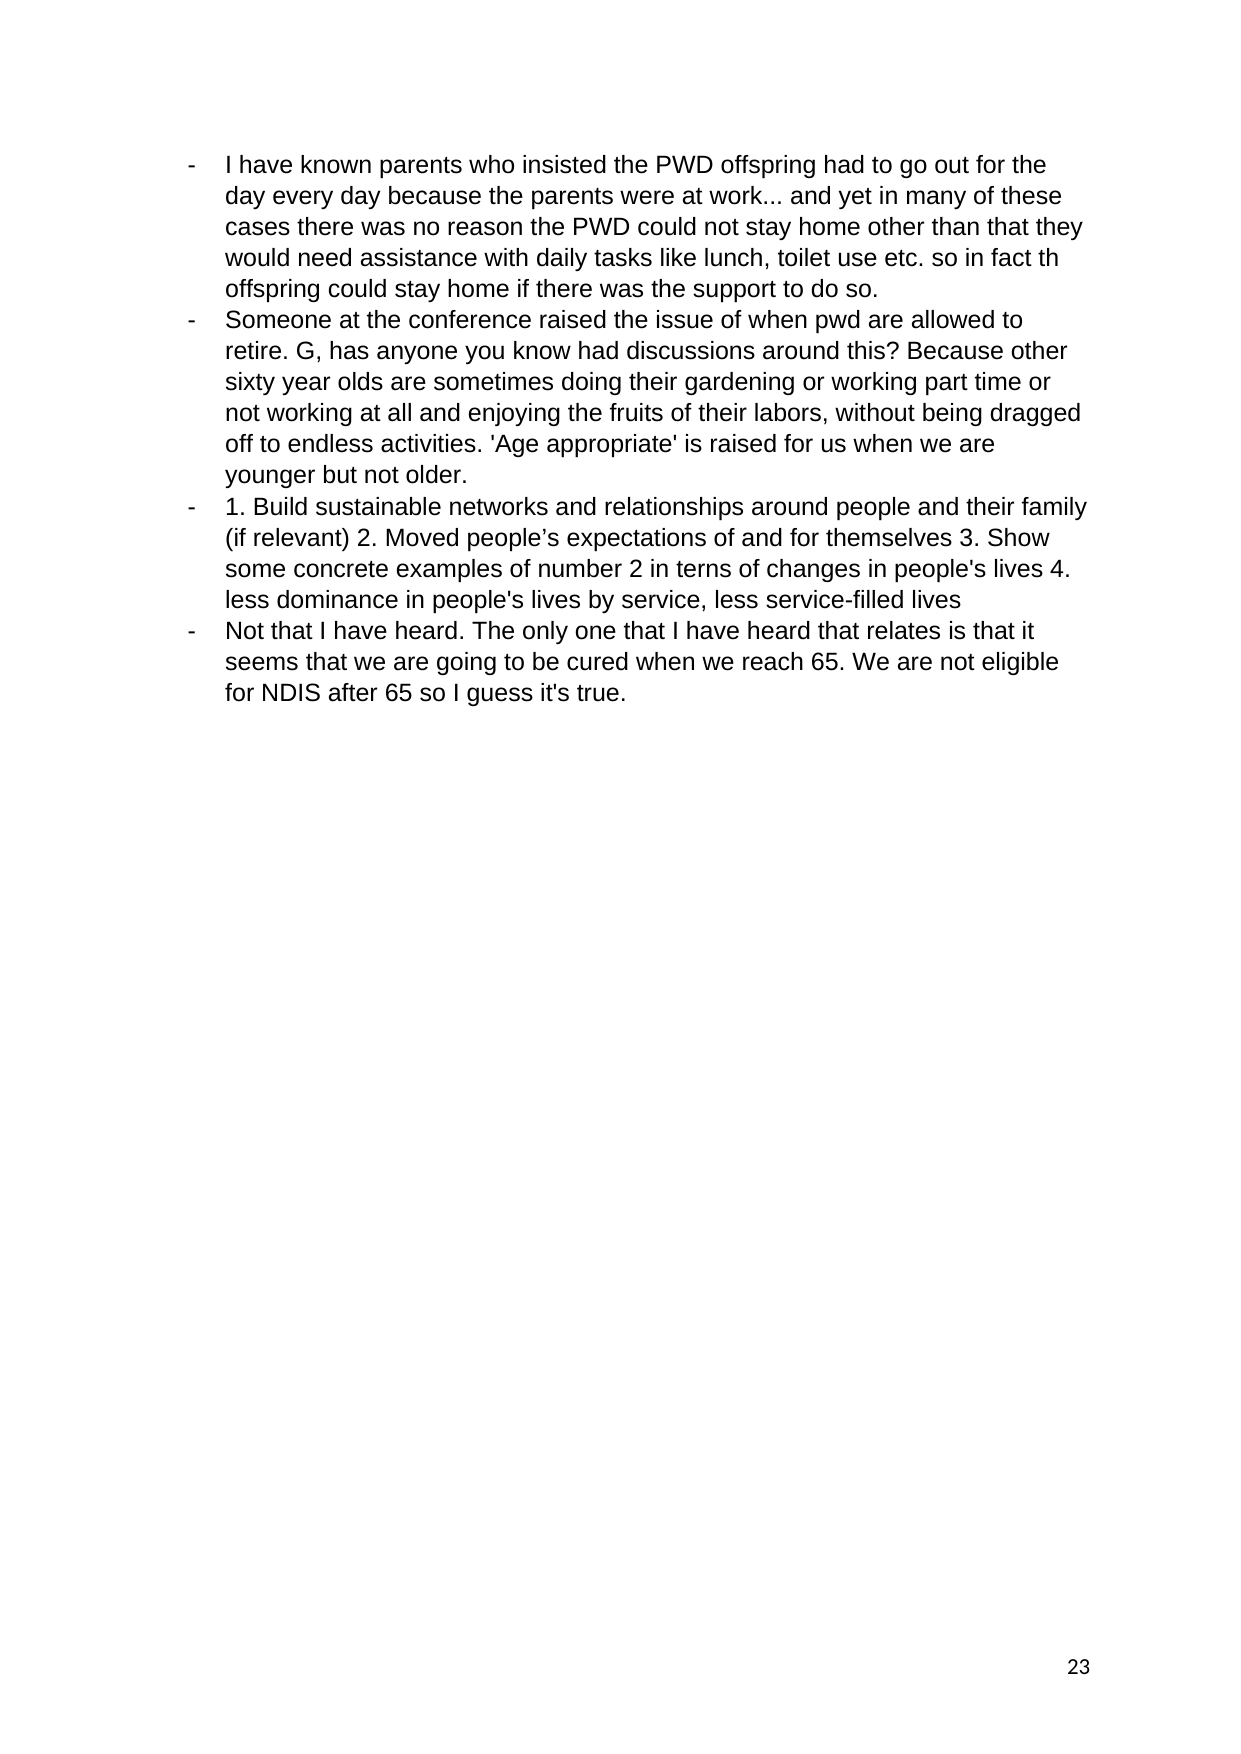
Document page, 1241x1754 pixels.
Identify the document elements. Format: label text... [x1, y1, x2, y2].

list Not that I have heard. The only one that I have heard that relates is that it seems that we are going to be cured when we reach 65. We are not eligible for NDIS after 65 so I guess it's true. [187, 616, 1090, 706]
list Someone at the conference raised the issue of when pwd are allowed to retire. G, has anyone you know had discussions around this? Because other sixty year olds are sometimes doing their gardening or working part time or not working at all and enjoying the fruits of their labors, without being dragged off to endless activities. 'Age appropriate' is raised for us when we are younger but not older. [187, 305, 1090, 489]
list 1. Build sustainable networks and relationships around people and their family (if relevant) 2. Moved people’s expectations of and for themselves 3. Show some concrete examples of number 2 in terns of changes in people's lives 4. less dominance in people's lives by service, less service-filled lives [187, 491, 1090, 613]
list I have known parents who insisted the PWD offspring had to go out for the day every day because the parents were at work... and yet in many of these cases there was no reason the PWD could not stay home other than that they would need assistance with daily tasks like lunch, toilet use etc. so in fact th offspring could stay home if there was the support to do so. [187, 150, 1090, 303]
